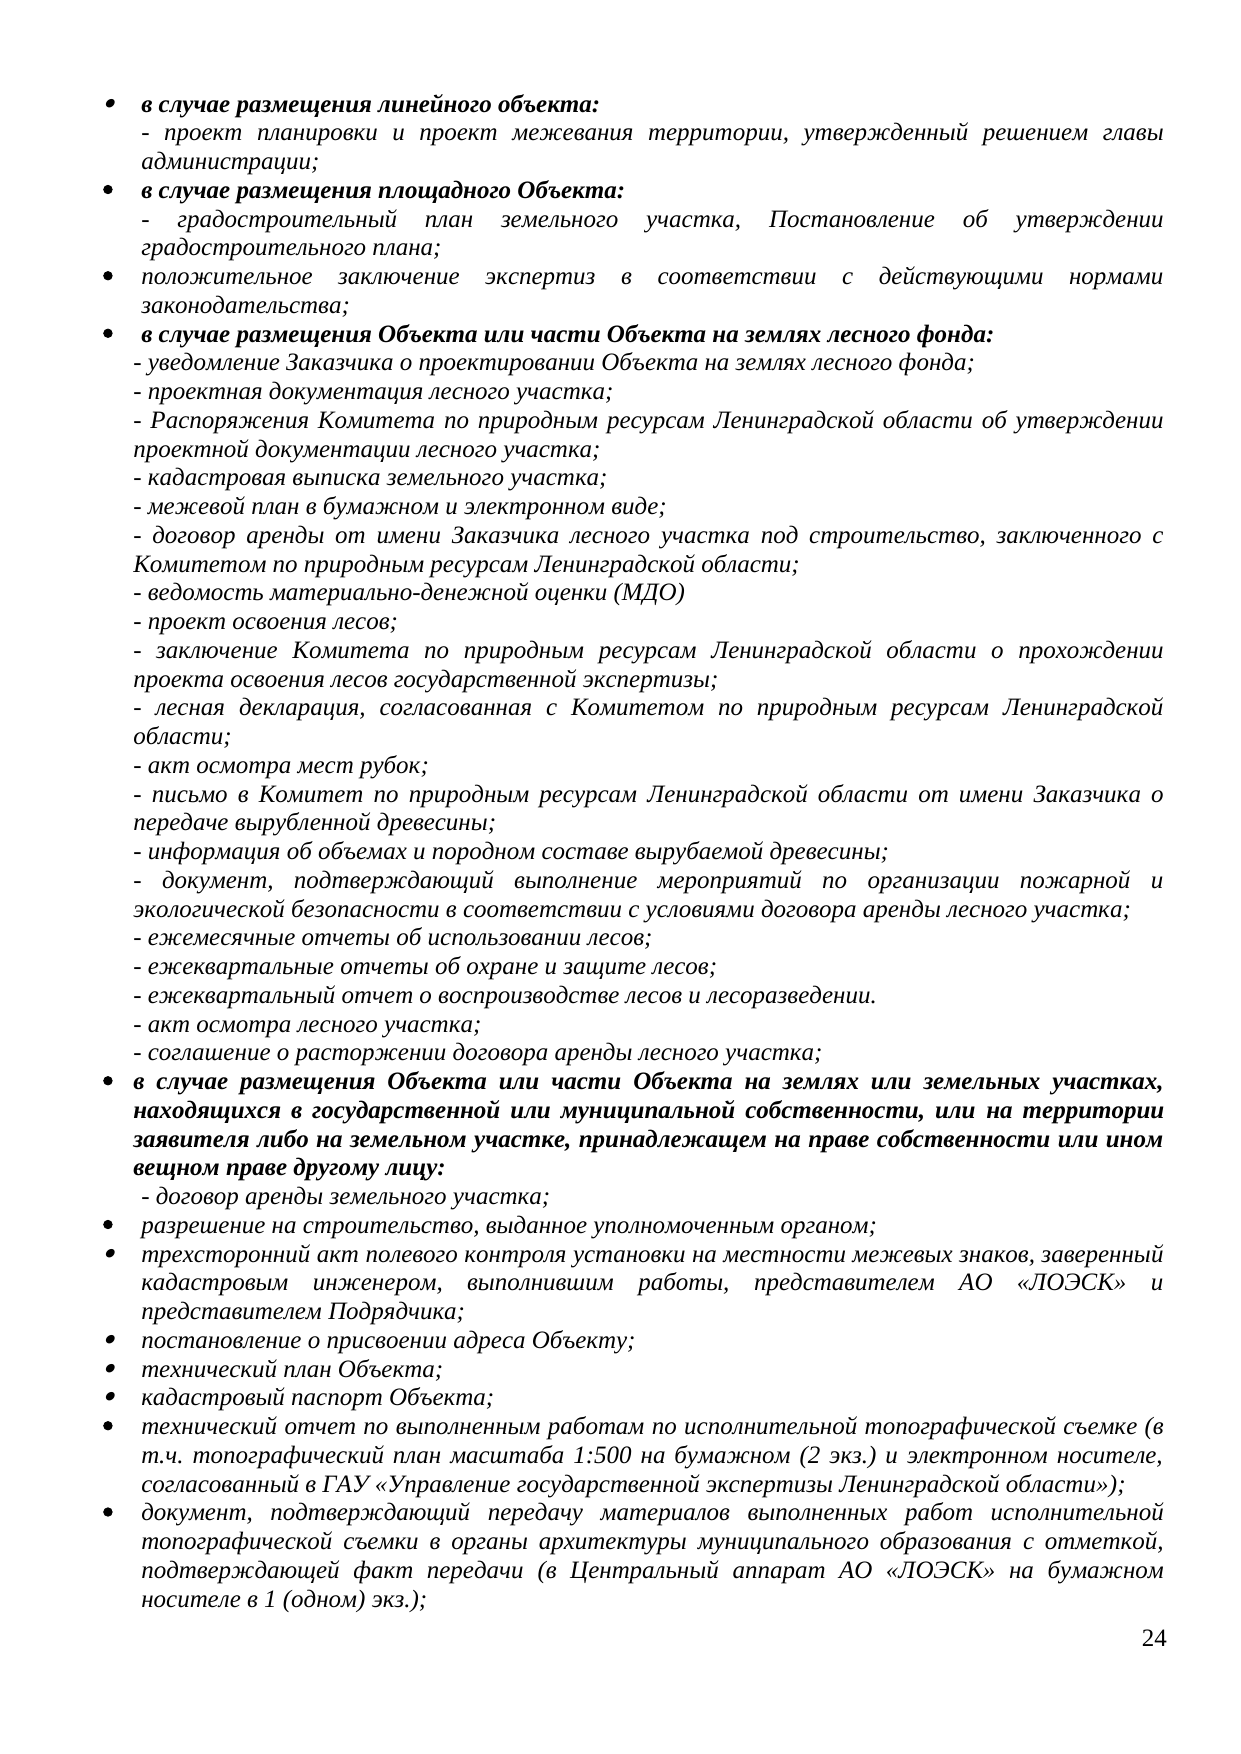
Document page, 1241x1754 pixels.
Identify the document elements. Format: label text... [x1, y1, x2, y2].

list в случае размещения Объекта или части Объекта на землях лесного фонда: [103, 319, 1167, 347]
list технический план Объекта; [103, 1354, 1167, 1382]
list постановление о присвоении адреса Объекту; [103, 1325, 1167, 1354]
list положительное заключение экспертиз в соответствии с действующими нормами законодательства; [103, 261, 1167, 319]
list разрешение на строительство, выданное уполномоченным органом; [103, 1210, 1167, 1239]
text - уведомление Заказчика о проектировании Объекта на землях лесного фонда; [133, 347, 1167, 376]
list в случае размещения линейного объекта: [103, 89, 1167, 117]
text - ежеквартальные отчеты об охране и защите лесов; [133, 951, 1167, 980]
list трехсторонний акт полевого контроля установки на местности межевых знаков, заверенный кадастровым инженером, выполнившим работы, представителем АО «ЛОЭСК» и представителем Подрядчика; [103, 1239, 1167, 1325]
text - ежемесячные отчеты об использовании лесов; [133, 922, 1167, 951]
text - заключение Комитета по природным ресурсам Ленинградской области о прохождении проекта освоения лесов государственной экспертизы; [133, 635, 1167, 692]
text - акт осмотра лесного участка; [133, 1009, 1167, 1037]
text - письмо в Комитет по природным ресурсам Ленинградской области от имени Заказчика о передаче вырубленной древесины; [133, 779, 1167, 836]
list в случае размещения Объекта или части Объекта на землях или земельных участках, находящихся в государственной или муниципальной собственности, или на территории заявителя либо на земельном участке, принадлежащем на праве собственности или ином вещном праве другому лицу: [103, 1066, 1167, 1181]
text - документ, подтверждающий выполнение мероприятий по организации пожарной и экологической безопасности в соответствии с условиями договора аренды лесного участка; [133, 865, 1167, 922]
text - лесная декларация, согласованная с Комитетом по природным ресурсам Ленинградской области; [133, 692, 1167, 750]
list технический отчет по выполненным работам по исполнительной топографической съемке (в т.ч. топографический план масштаба 1:500 на бумажном (2 экз.) и электронном носителе, согласованный в ГАУ «Управление государственной экспертизы Ленинградской области»); [103, 1411, 1167, 1497]
text - соглашение о расторжении договора аренды лесного участка; [133, 1037, 1167, 1066]
text - проект освоения лесов; [133, 606, 1167, 635]
list документ, подтверждающий передачу материалов выполненных работ исполнительной топографической съемки в органы архитектуры муниципального образования с отметкой, подтверждающей факт передачи (в Центральный аппарат АО «ЛОЭСК» на бумажном носителе в 1 (одном) экз.); [103, 1497, 1167, 1612]
text - кадастровая выписка земельного участка; [133, 462, 1167, 491]
text - градостроительный план земельного участка, Постановление об утверждении градостроительного плана; [141, 204, 1167, 261]
text - акт осмотра мест рубок; [133, 750, 1167, 779]
text - межевой план в бумажном и электронном виде; [133, 491, 1167, 520]
list в случае размещения площадного Объекта: [103, 175, 1167, 204]
text - ежеквартальный отчет о воспроизводстве лесов и лесоразведении. [133, 980, 1167, 1009]
list кадастровый паспорт Объекта; [103, 1382, 1167, 1411]
text - Распоряжения Комитета по природным ресурсам Ленинградской области об утверждении проектной документации лесного участка; [133, 405, 1167, 462]
text - проектная документация лесного участка; [133, 376, 1167, 405]
text - информация об объемах и породном составе вырубаемой древесины; [133, 836, 1167, 865]
text - договор аренды от имени Заказчика лесного участка под строительство, заключенного с Комитетом по природным ресурсам Ленинградской области; [133, 520, 1167, 577]
text - проект планировки и проект межевания территории, утвержденный решением главы администрации; [141, 117, 1167, 175]
text - ведомость материально-денежной оценки (МДО) [133, 577, 1167, 606]
text - договор аренды земельного участка; [141, 1181, 1167, 1210]
